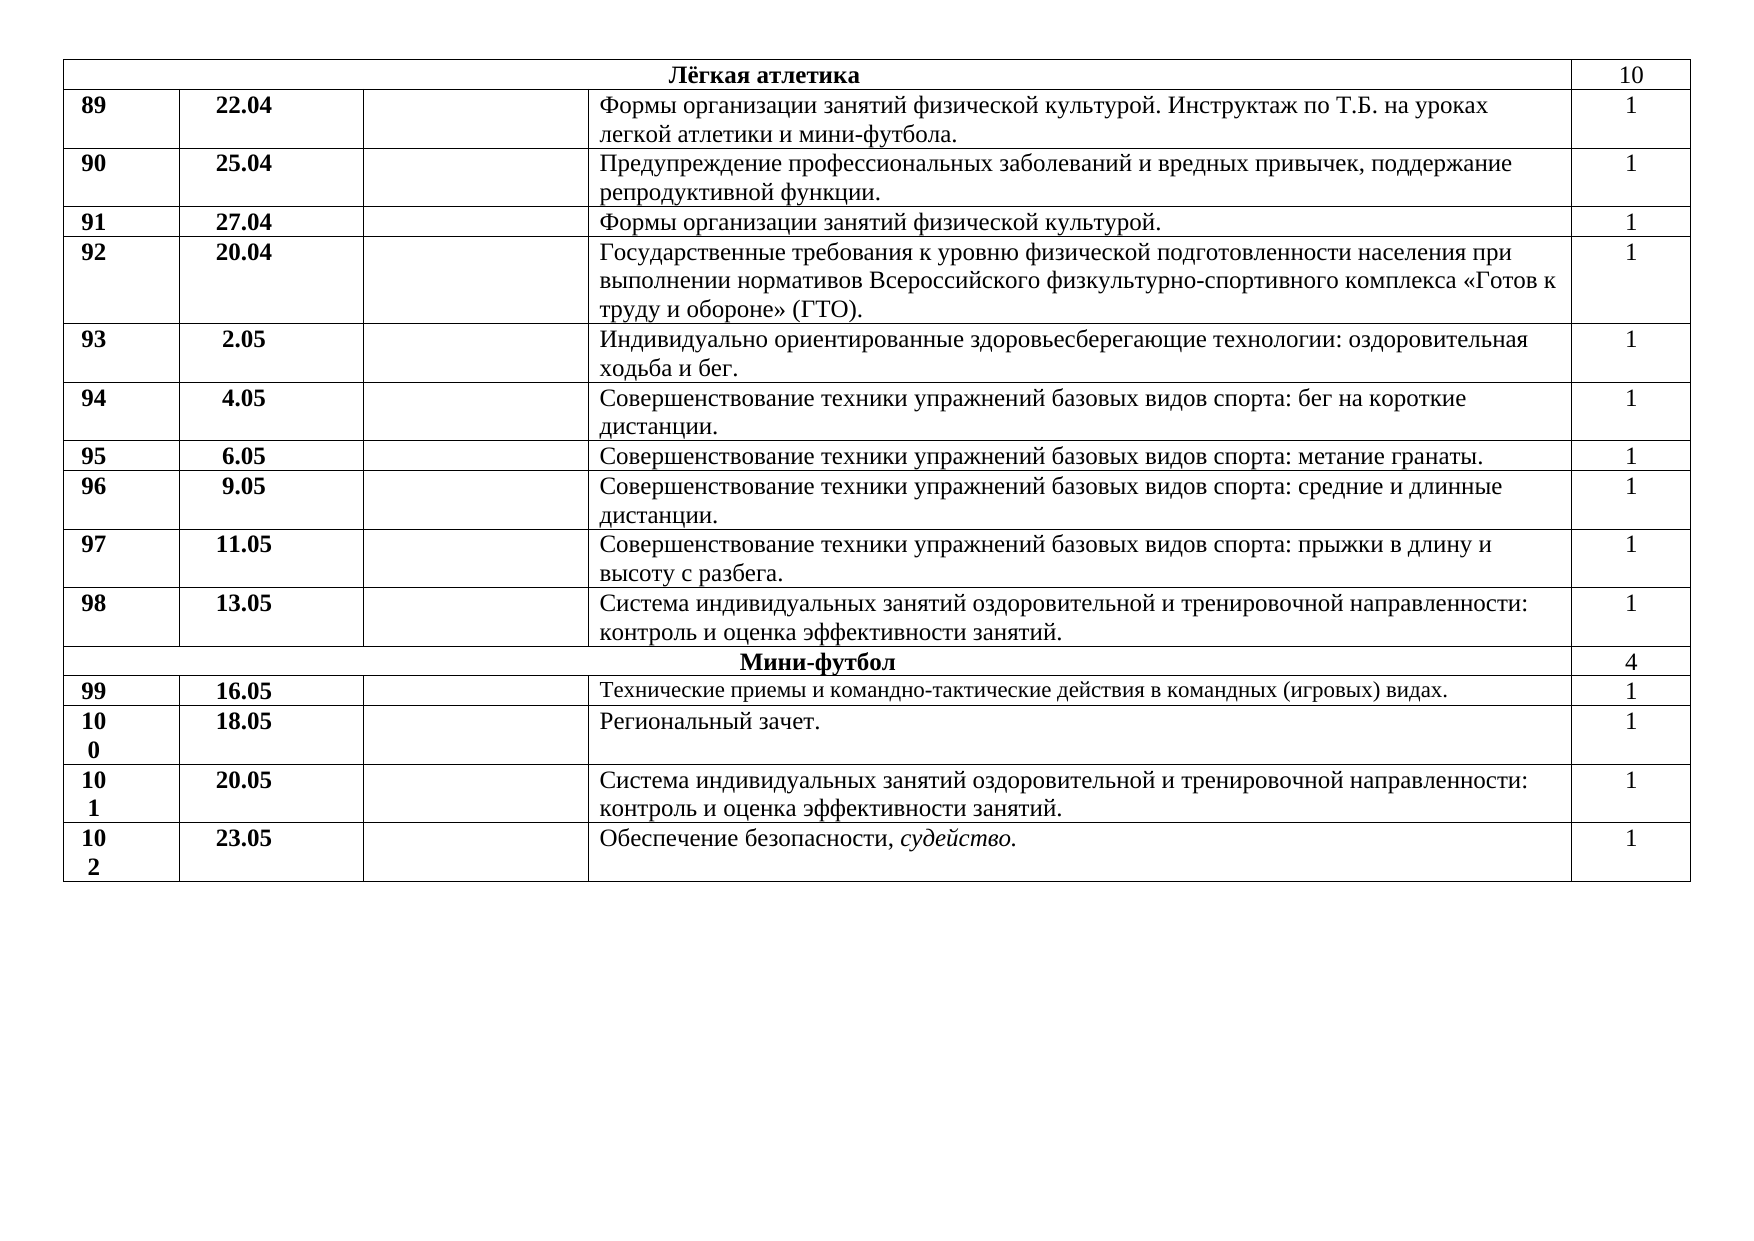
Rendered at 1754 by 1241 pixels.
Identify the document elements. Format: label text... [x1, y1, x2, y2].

table_cell 98 [64, 588, 179, 646]
table_cell [364, 90, 588, 147]
table_cell 6.05 [180, 441, 363, 470]
table_cell 1 [1572, 207, 1690, 236]
table_cell 1 [1572, 383, 1690, 440]
table_cell [364, 765, 588, 822]
table_cell 23.05 [180, 823, 363, 881]
table_cell 1 [1572, 90, 1690, 147]
table_cell [364, 237, 588, 323]
table_cell [364, 706, 588, 764]
table_cell 94 [64, 383, 179, 440]
table_cell 1 [1572, 765, 1690, 822]
table_cell [364, 149, 588, 206]
table_cell Региональный зачет. [589, 706, 1571, 764]
table_cell 25.04 [180, 149, 363, 206]
table_cell Обеспечение безопасности, судейство. [589, 823, 1571, 881]
table_cell Предупреждение профессиональных заболеваний и вредных привычек, поддержание репродуктивной функции. [589, 149, 1571, 206]
table_cell [364, 207, 588, 236]
table_cell 100 [64, 706, 179, 764]
table_cell 1 [1572, 149, 1690, 206]
table_cell Формы организации занятий физической культурой. [589, 207, 1571, 236]
table_cell [364, 383, 588, 440]
table_cell [364, 676, 588, 705]
table_cell 99 [64, 676, 179, 705]
table_cell Мини-футбол [64, 647, 1571, 675]
table_cell Государственные требования к уровню физической подготовленности населения при выполнении нормативов Всероссийского физкультурно-спортивного комплекса «Готов к труду и обороне» (ГТО). [589, 237, 1571, 323]
table_cell 92 [64, 237, 179, 323]
table_cell Система индивидуальных занятий оздоровительной и тренировочной направленности: контроль и оценка эффективности занятий. [589, 588, 1571, 646]
table_cell [364, 441, 588, 470]
table_cell 9.05 [180, 471, 363, 528]
table_cell Совершенствование техники упражнений базовых видов спорта: средние и длинные дистанции. [589, 471, 1571, 528]
table_cell Технические приемы и командно-тактические действия в командных (игровых) видах. [589, 676, 1571, 705]
table_cell 97 [64, 530, 179, 587]
table_cell 27.04 [180, 207, 363, 236]
table_cell 1 [1572, 237, 1690, 323]
table_cell 91 [64, 207, 179, 236]
table_cell 102 [64, 823, 179, 881]
table_cell [364, 823, 588, 881]
table_cell 1 [1572, 676, 1690, 705]
table_cell 2.05 [180, 324, 363, 382]
table_cell 22.04 [180, 90, 363, 147]
table_cell 4.05 [180, 383, 363, 440]
table_cell 11.05 [180, 530, 363, 587]
table_cell 96 [64, 471, 179, 528]
table_cell 18.05 [180, 706, 363, 764]
table_cell [364, 530, 588, 587]
table_cell Совершенствование техники упражнений базовых видов спорта: прыжки в длину и высоту с разбега. [589, 530, 1571, 587]
table_cell 13.05 [180, 588, 363, 646]
table_cell Совершенствование техники упражнений базовых видов спорта: метание гранаты. [589, 441, 1571, 470]
table_cell 1 [1572, 530, 1690, 587]
table_cell 93 [64, 324, 179, 382]
table_cell 1 [1572, 471, 1690, 528]
table_cell Система индивидуальных занятий оздоровительной и тренировочной направленности: контроль и оценка эффективности занятий. [589, 765, 1571, 822]
table_cell 16.05 [180, 676, 363, 705]
table_cell [364, 324, 588, 382]
table_cell Формы организации занятий физической культурой. Инструктаж по Т.Б. на уроках легкой атлетики и мини-футбола. [589, 90, 1571, 147]
table_cell 101 [64, 765, 179, 822]
table_cell Индивидуально ориентированные здоровьесберегающие технологии: оздоровительная ходьба и бег. [589, 324, 1571, 382]
table_cell [364, 588, 588, 646]
table_cell 1 [1572, 588, 1690, 646]
table_cell 90 [64, 149, 179, 206]
table_cell 1 [1572, 441, 1690, 470]
table_cell Совершенствование техники упражнений базовых видов спорта: бег на короткие дистанции. [589, 383, 1571, 440]
table_cell [364, 471, 588, 528]
table_cell 89 [64, 90, 179, 147]
table_cell 95 [64, 441, 179, 470]
table_cell 20.05 [180, 765, 363, 822]
table_cell 1 [1572, 823, 1690, 881]
table_cell Лёгкая атлетика [64, 60, 1571, 89]
table_cell 4 [1572, 647, 1690, 675]
table_cell 20.04 [180, 237, 363, 323]
table_cell 10 [1572, 60, 1690, 89]
table_cell 1 [1572, 324, 1690, 382]
table_cell 1 [1572, 706, 1690, 764]
